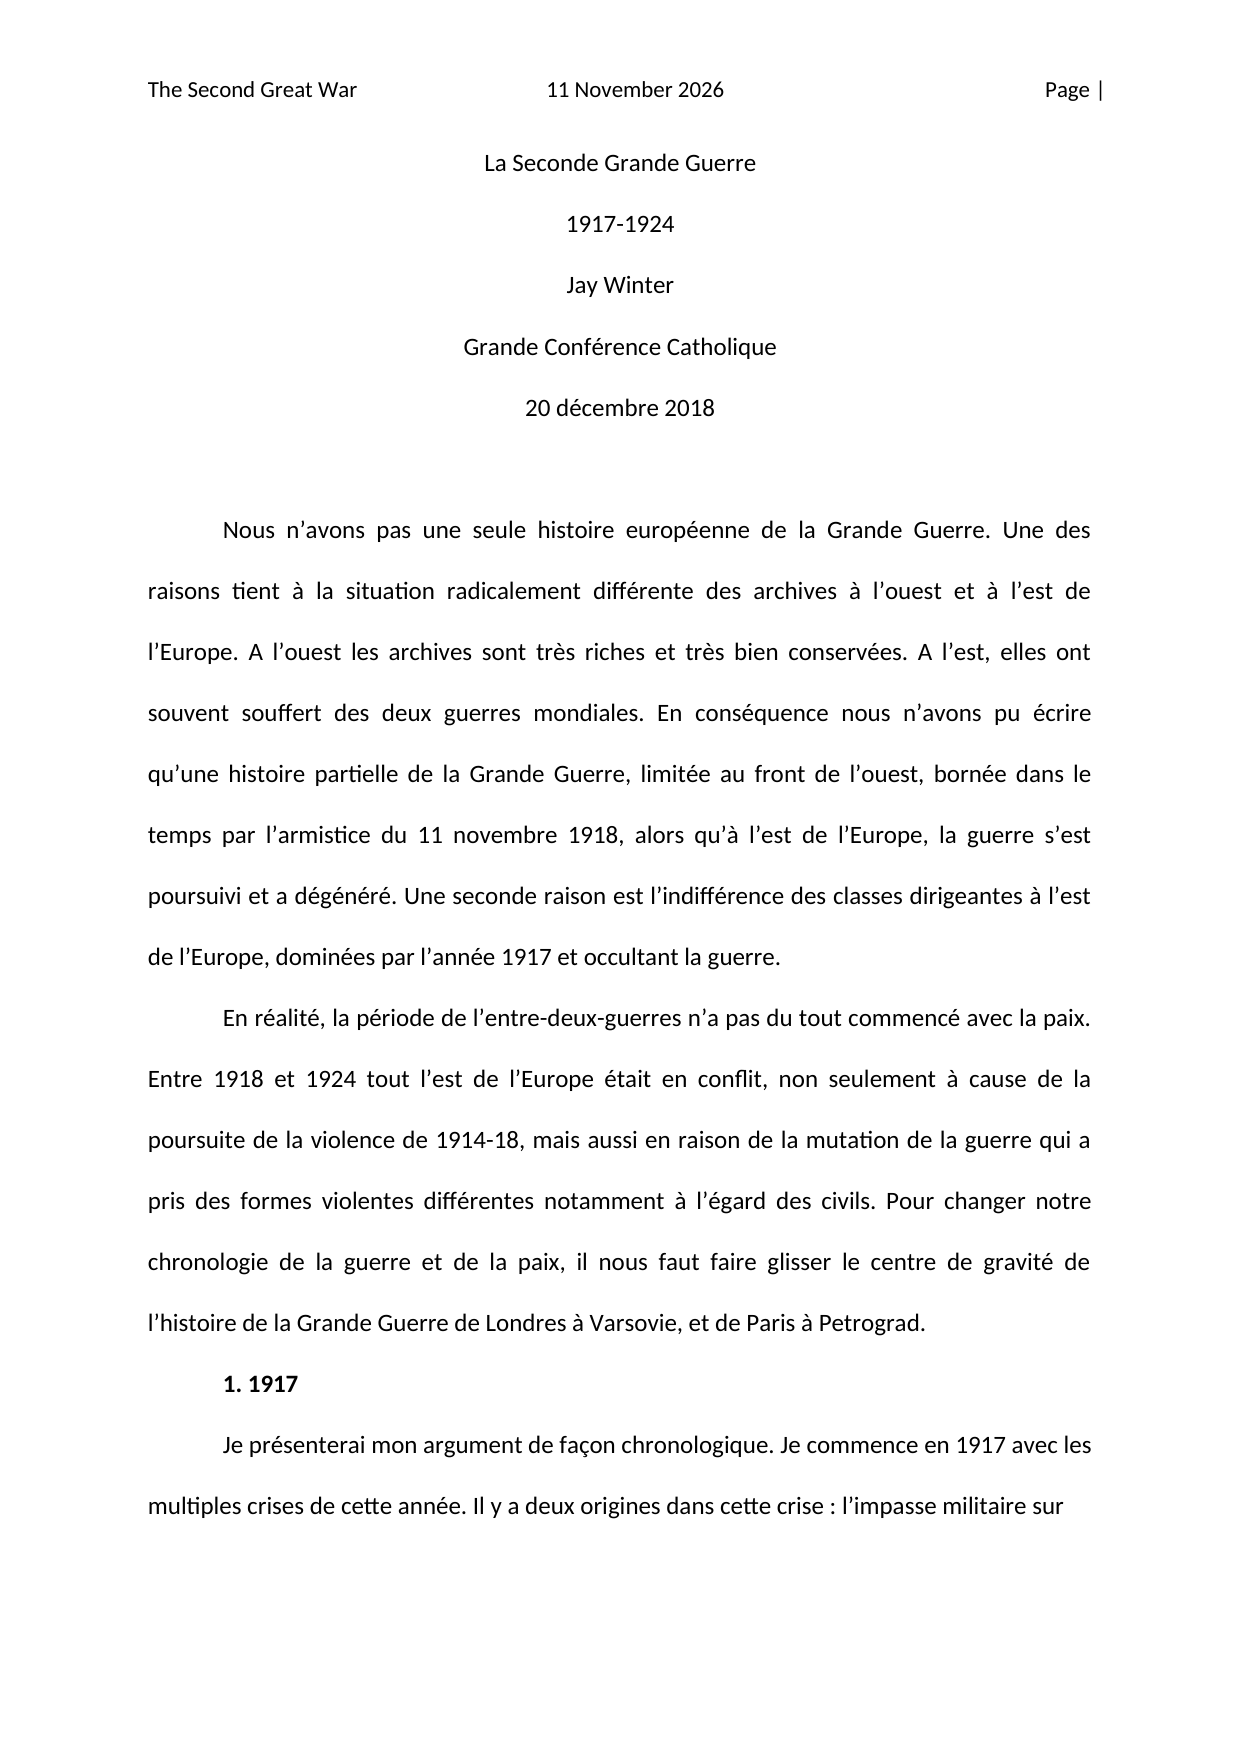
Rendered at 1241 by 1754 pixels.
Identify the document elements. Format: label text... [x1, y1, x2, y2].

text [148, 1429, 1093, 1521]
text Nous n’avons pas une seule histoire européenne de la Grande Guerre. Une des raisons tient à la situation radicalement différente des archives à l’ouest et à l’est de l’Europe. A l’ouest les archives sont très riches et très bien conservées. A l’est, elles ont souvent souffert des deux guerres mondiales. En conséquence nous n’avons pu écrire qu’une histoire partielle de la Grande Guerre, limitée au front de l’ouest, bornée dans le temps par l’armistice du 11 novembre 1918, alors qu’à l’est de l’Europe, la guerre s’est poursuivi et a dégénéré. Une seconde raison est l’indifférence des classes dirigeantes à l’est de l’Europe, dominées par l’année 1917 et occultant la guerre. [148, 514, 1093, 972]
text 20 décembre 2018 [148, 392, 1093, 422]
text Grande Conférence Catholique [148, 331, 1093, 361]
text 1917-1924 [148, 209, 1093, 239]
text La Seconde Grande Guerre [148, 148, 1093, 178]
text 1. 1917 [148, 1368, 1093, 1399]
text En réalité, la période de l’entre-deux-guerres n’a pas du tout commencé avec la paix. Entre 1918 et 1924 tout l’est de l’Europe était en conflit, non seulement à cause de la poursuite de la violence de 1914-18, mais aussi en raison de la mutation de la guerre qui a pris des formes violentes différentes notamment à l’égard des civils. Pour changer notre chronologie de la guerre et de la paix, il nous faut faire glisser le centre de gravité de l’histoire de la Grande Guerre de Londres à Varsovie, et de Paris à Petrograd. [148, 1002, 1093, 1338]
text Jay Winter [148, 270, 1093, 300]
